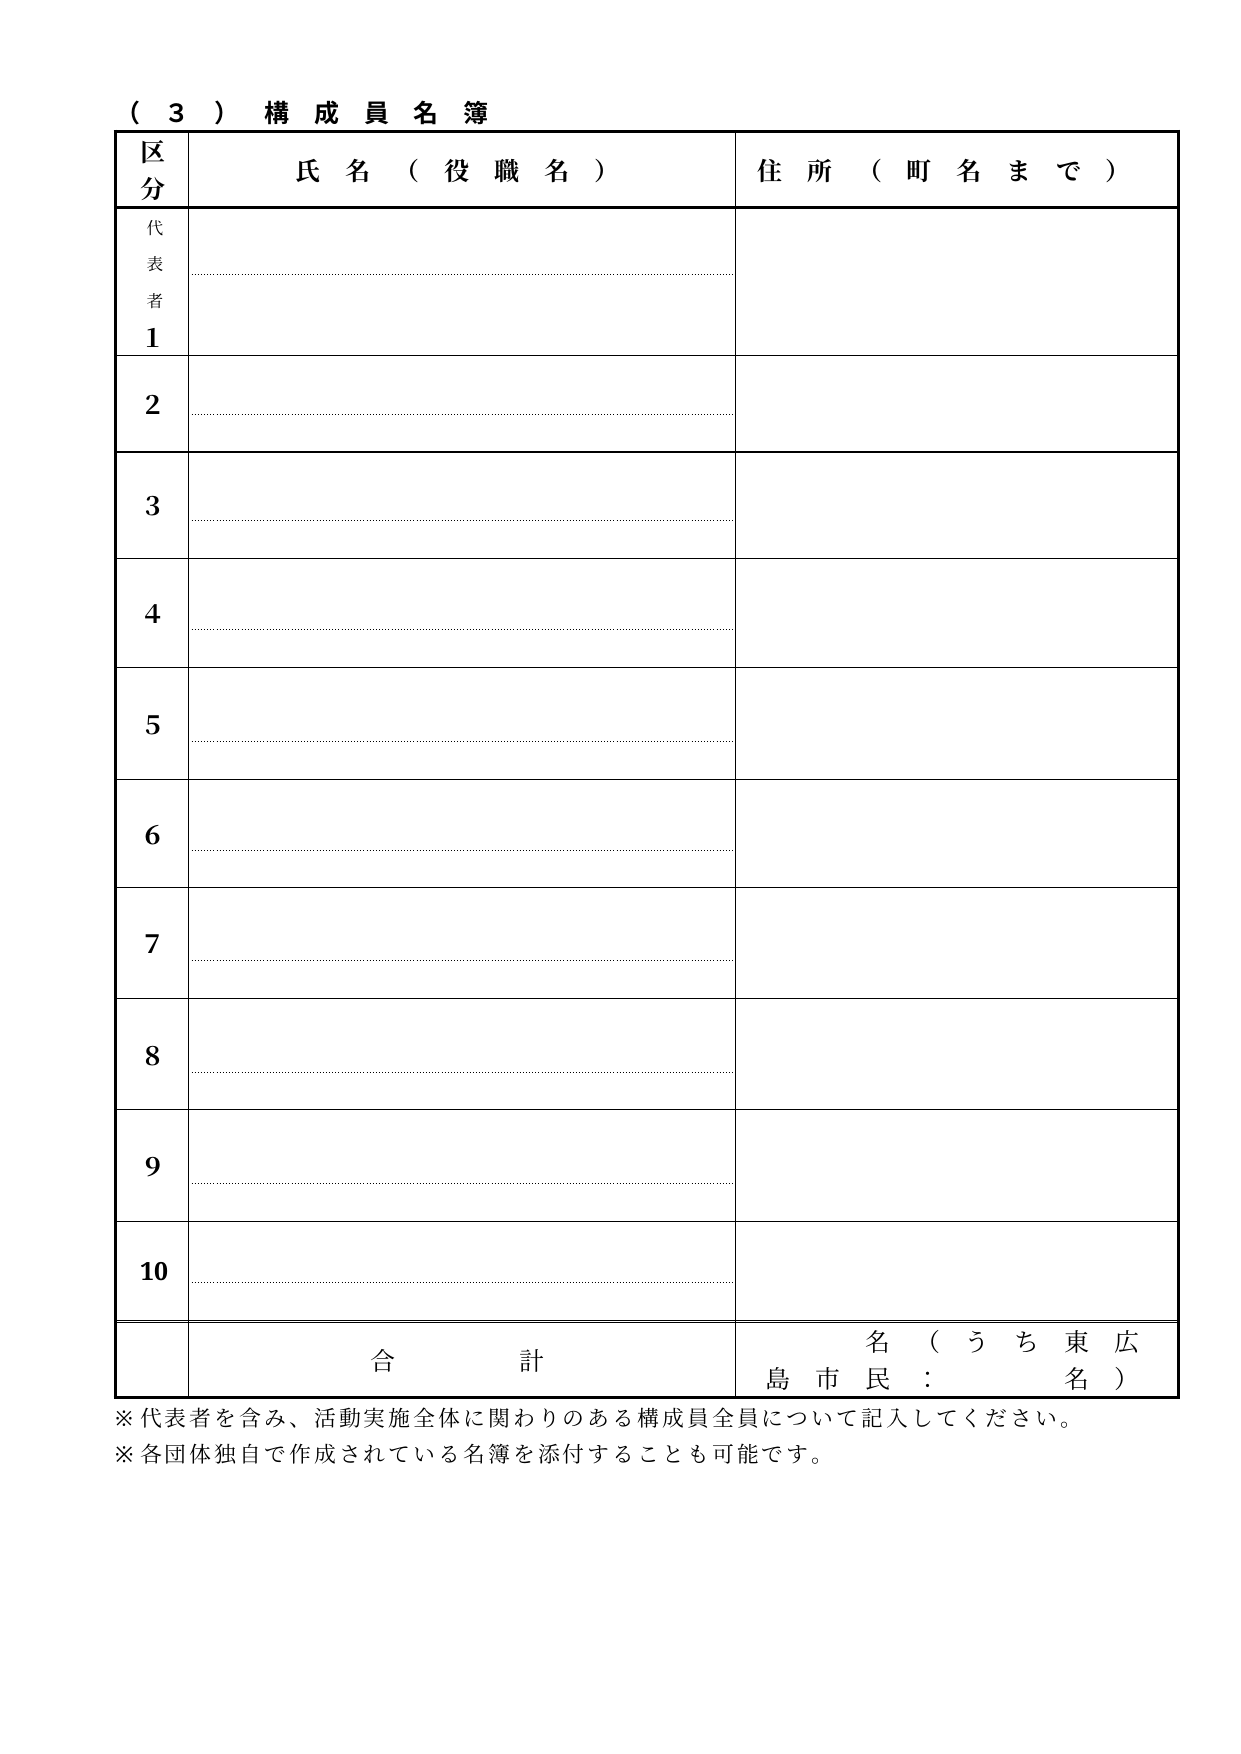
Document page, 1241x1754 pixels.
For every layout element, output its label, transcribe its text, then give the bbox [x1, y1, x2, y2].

table_cell 合 計 [189, 1323, 735, 1396]
table_cell [736, 209, 1177, 354]
table_cell [189, 1072, 735, 1109]
table_cell [736, 888, 1177, 998]
table_header 住所（町名まで） [736, 133, 1177, 206]
table_cell [736, 1110, 1177, 1221]
table_cell [189, 629, 735, 667]
table_cell [736, 453, 1177, 557]
table_cell [736, 668, 1177, 778]
table_cell ７ [117, 888, 188, 998]
table_cell [736, 559, 1177, 667]
table_cell [736, 356, 1177, 451]
table_cell [189, 960, 735, 998]
table_header 氏名（役職名） [189, 133, 735, 206]
text ※代表者を含み、活動実施全体に関わりのある構成員全員について記入してください。 [115, 1399, 1161, 1435]
table_cell ９ [117, 1110, 188, 1221]
table_cell [189, 209, 735, 274]
table_cell ６ [117, 780, 188, 887]
text ※各団体独自で作成されている名簿を添付することも可能です。 [115, 1435, 1161, 1472]
table_cell [189, 559, 735, 629]
table_cell ４ [117, 559, 188, 667]
table_cell [189, 1282, 735, 1319]
table_cell [736, 1222, 1177, 1319]
text （３）構成員名簿 [115, 93, 1161, 129]
table_cell [736, 780, 1177, 887]
table_cell [189, 780, 735, 850]
table_cell [189, 453, 735, 520]
table_cell [736, 999, 1177, 1109]
table_cell 10 [117, 1222, 188, 1319]
table_cell ５ [117, 668, 188, 778]
table_cell [189, 356, 735, 414]
table_cell [189, 520, 735, 557]
table_cell [189, 999, 735, 1072]
table_cell [189, 850, 735, 887]
table_cell [189, 1110, 735, 1183]
table_cell [189, 668, 735, 741]
table_cell ３ [117, 453, 188, 557]
table_cell 名（うち東広島市民： 名） [736, 1323, 1177, 1396]
table_cell ２ [117, 356, 188, 451]
table_cell [117, 1323, 188, 1396]
table_cell [189, 741, 735, 778]
table_cell ８ [117, 999, 188, 1109]
table_cell [189, 414, 735, 451]
table_cell [189, 1183, 735, 1221]
table_cell [189, 274, 735, 354]
table_cell [189, 888, 735, 960]
table_cell [189, 1222, 735, 1282]
table_cell 代表者１ [117, 209, 188, 354]
table_header 区分 [117, 133, 188, 206]
